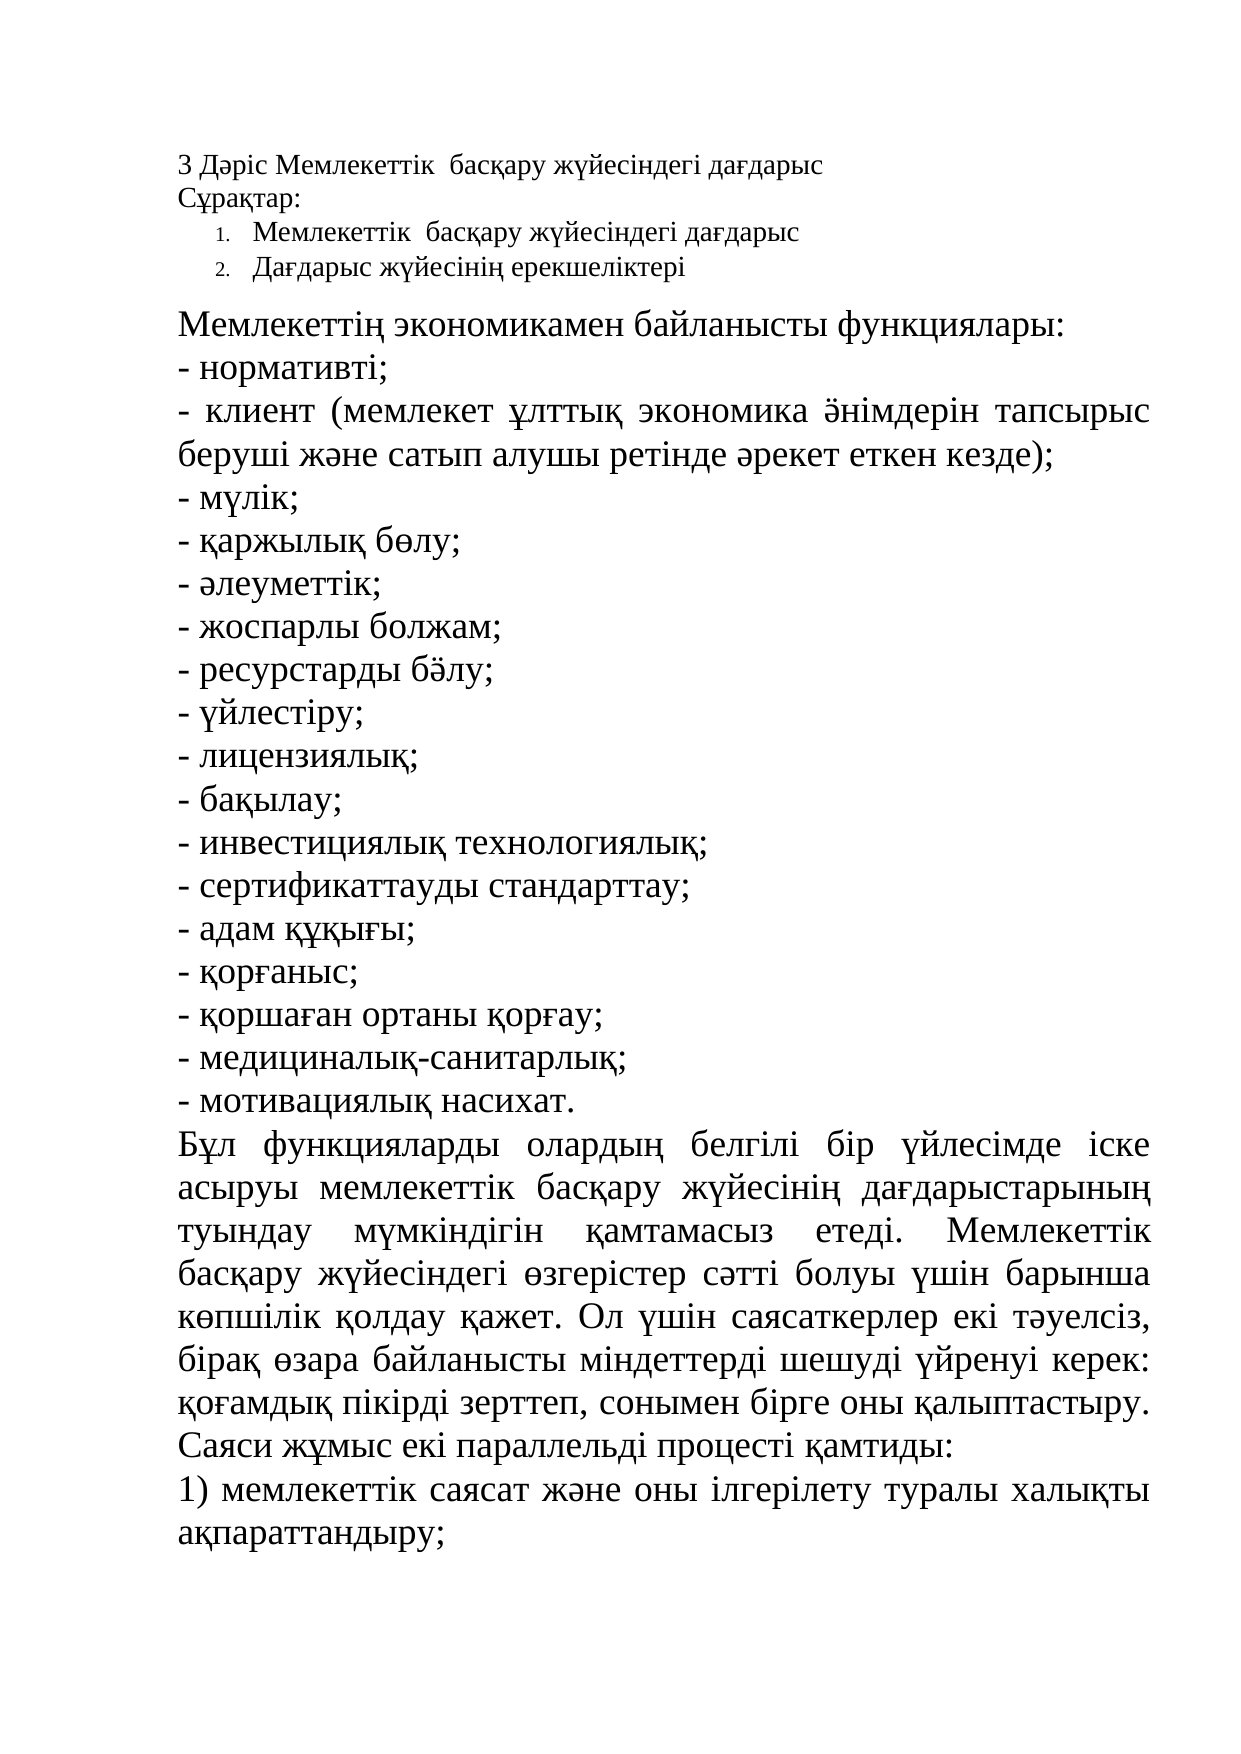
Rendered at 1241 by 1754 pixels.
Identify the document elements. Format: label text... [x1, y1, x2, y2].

text - жоспарлы болжам; [177, 603, 1152, 647]
text 3 Дәріс Мемлекеттік басқару жүйесіндегі дағдарыс [177, 147, 1152, 180]
text 1) мемлекеттік саясат және оны ілгерілету туралы халықты ақпараттандыру; [177, 1466, 1152, 1552]
text - сертификаттауды стандарттау; [177, 862, 1152, 905]
text - ресурстарды бӛлу; [177, 647, 1152, 690]
text Мемлекеттің экономикамен байланысты функциялары: [177, 302, 1152, 345]
text Бұл функцияларды олардың белгілі бір үйлесімде іске асыруы мемлекеттік басқару жүйесінің дағдарыстарының туындау мүмкіндігін қамтамасыз етеді. Мемлекеттік басқару жүйесіндегі өзгерістер сәтті болуы үшін барынша көпшілік қолдау қажет. Ол үшін саясаткерлер екі тәуелсіз, бірақ өзара байланысты міндеттерді шешуді үйренуі керек: қоғамдық пікірді зерттеп, сонымен бірге оны қалыптастыру. Саяси жұмыс екі параллельді процесті қамтиды: [177, 1121, 1152, 1466]
text - адам құқығы; [177, 905, 1152, 948]
text - қорғаныс; [177, 948, 1152, 992]
text - үйлестіру; [177, 690, 1152, 733]
text - инвестициялық технологиялық; [177, 819, 1152, 862]
text - клиент (мемлекет ұлттық экономика ӛнімдерін тапсырыс беруші және сатып алушы ретінде әрекет еткен кезде); [177, 388, 1152, 474]
text - мүлік; [177, 474, 1152, 517]
text - медициналық-санитарлық; [177, 1035, 1152, 1078]
text - қоршаған ортаны қорғау; [177, 992, 1152, 1035]
text - қаржылық бөлу; [177, 517, 1152, 560]
text - лицензиялық; [177, 733, 1152, 776]
text Сұрақтар: [177, 180, 1152, 214]
text - бақылау; [177, 776, 1152, 819]
text - мотивациялық насихат. [177, 1078, 1152, 1121]
text - әлеуметтік; [177, 560, 1152, 603]
list Мемлекеттік басқару жүйесіндегі дағдарыс [215, 214, 1152, 247]
text - нормативті; [177, 345, 1152, 388]
list Дағдарыс жүйесінің ерекшеліктері [215, 249, 1152, 283]
